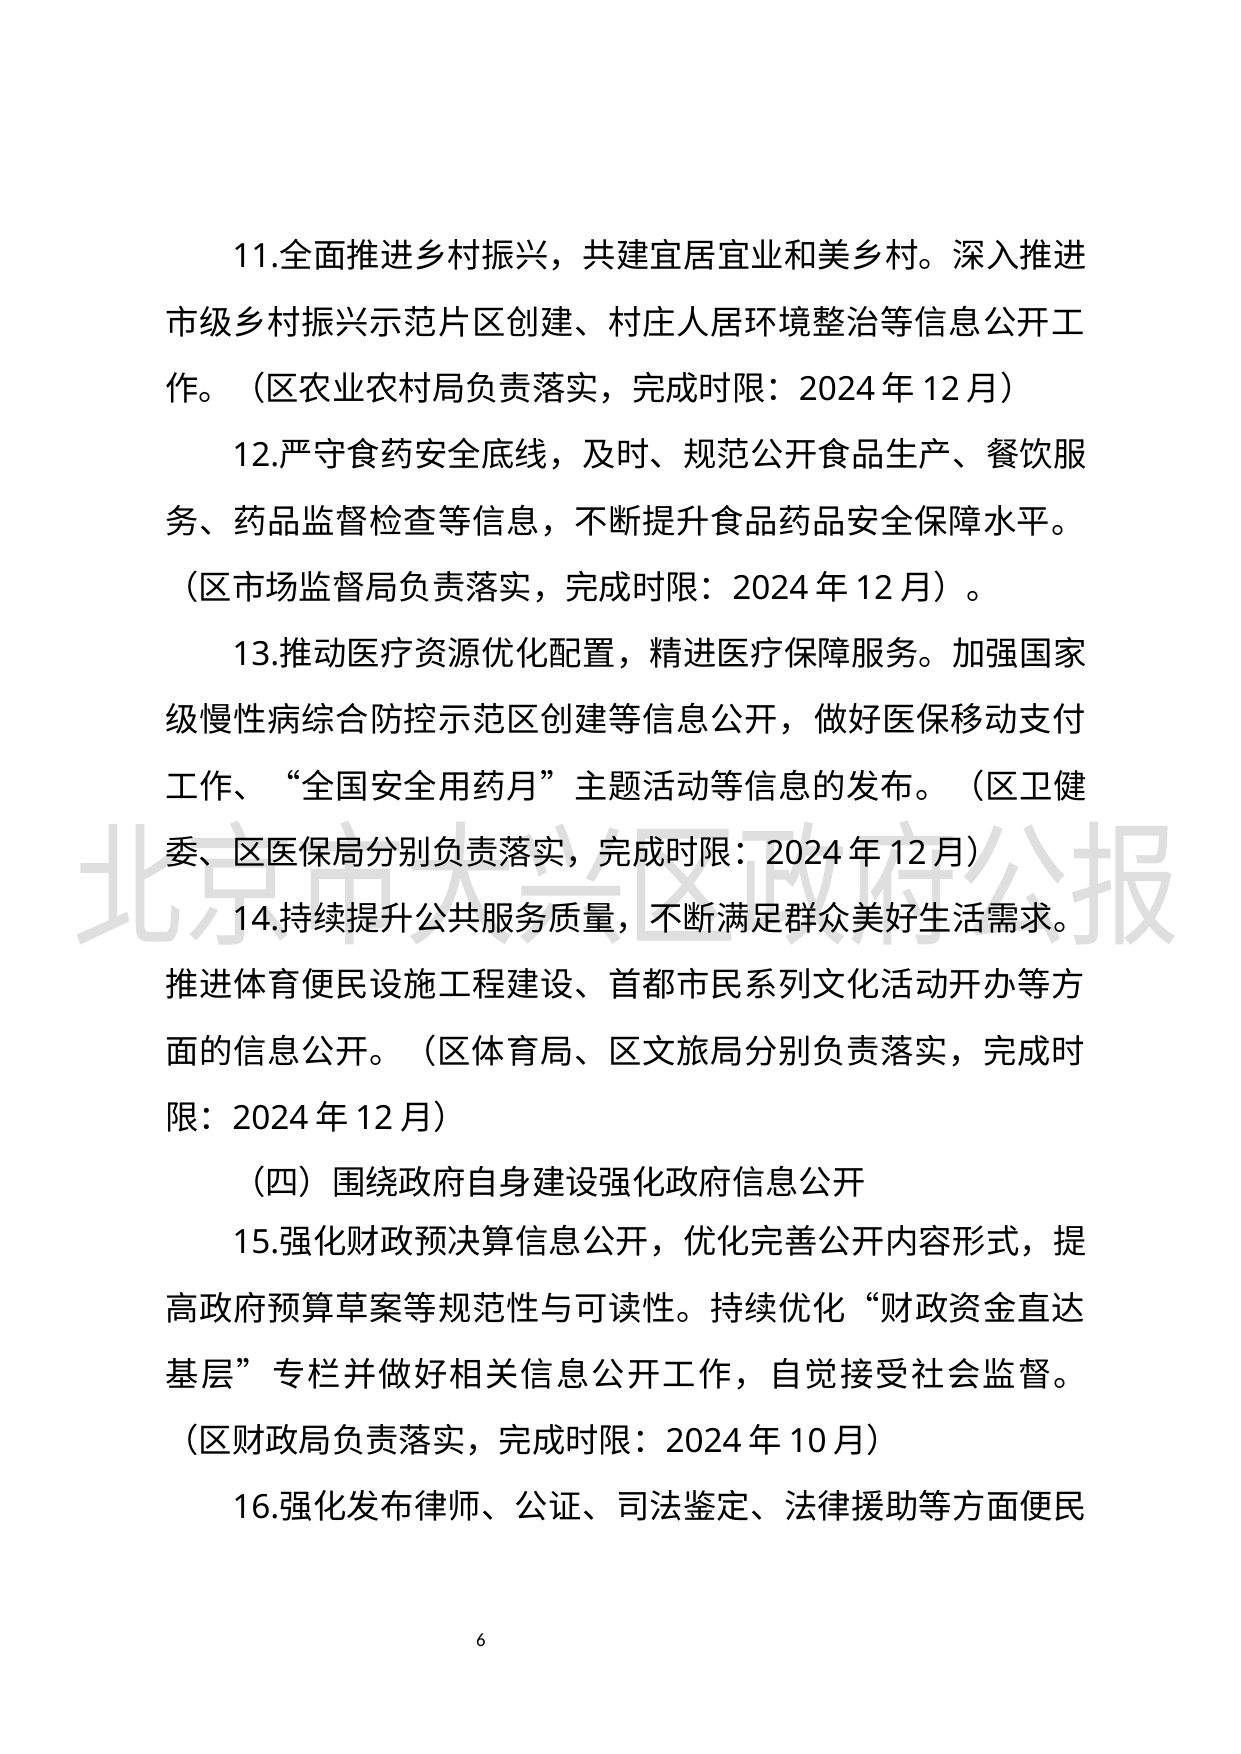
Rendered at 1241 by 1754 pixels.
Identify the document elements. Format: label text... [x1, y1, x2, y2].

text 14.持续提升公共服务质量，不断满足群众美好生活需求。推进体育便民设施工程建设、首都市民系列文化活动开办等方面的信息公开。（区体育局、区文旅局分别负责落实，完成时限：2024年12月） [165, 883, 1087, 1148]
text 12.严守食药安全底线，及时、规范公开食品生产、餐饮服务、药品监督检查等信息，不断提升食品药品安全保障水平。（区市场监督局负责落实，完成时限：2024年12月）。 [165, 419, 1087, 618]
text 13.推动医疗资源优化配置，精进医疗保障服务。加强国家级慢性病综合防控示范区创建等信息公开，做好医保移动支付工作、“全国安全用药月”主题活动等信息的发布。（区卫健委、区医保局分别负责落实，完成时限：2024年12月） [165, 618, 1087, 883]
text 11.全面推进乡村振兴，共建宜居宜业和美乡村。深入推进市级乡村振兴示范片区创建、村庄人居环境整治等信息公开工作。（区农业农村局负责落实，完成时限：2024年12月） [165, 220, 1087, 419]
text 15.强化财政预决算信息公开，优化完善公开内容形式，提高政府预算草案等规范性与可读性。持续优化“财政资金直达基层”专栏并做好相关信息公开工作，自觉接受社会监督。（区财政局负责落实，完成时限：2024年10月） [165, 1206, 1087, 1471]
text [165, 1471, 1087, 1537]
text （四）围绕政府自身建设强化政府信息公开 [165, 1148, 1087, 1206]
